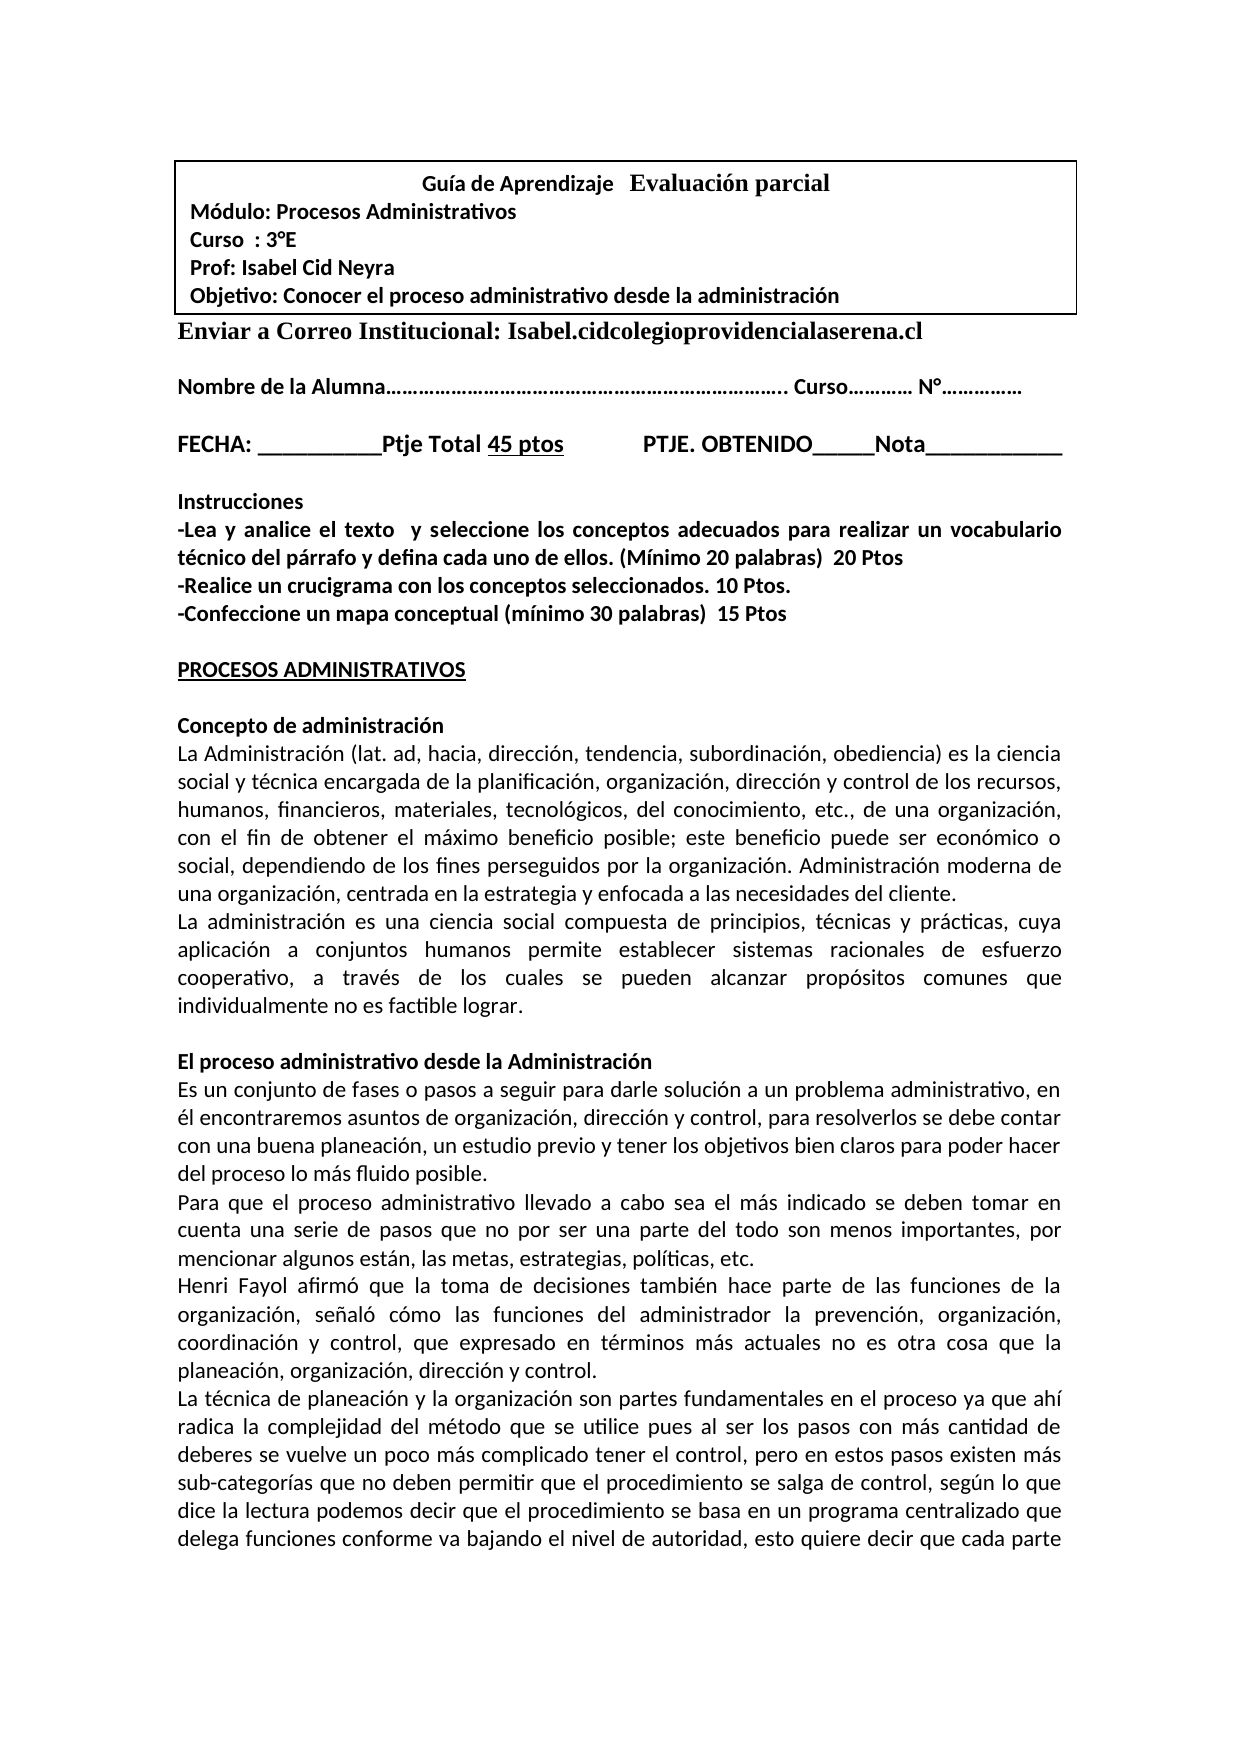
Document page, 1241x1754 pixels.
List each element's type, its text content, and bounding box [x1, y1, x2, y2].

text Concepto de administración [177, 711, 1063, 739]
text Instrucciones [177, 487, 1063, 515]
text Nombre de la Alumna……………………………………………………………….. Curso………… N°…………… [177, 372, 1063, 401]
text Para que el proceso administrativo llevado a cabo sea el más indicado se deben tomar en cuenta una serie de pasos que no por ser una parte del todo son menos importantes, por mencionar algunos están, las metas, estrategias, políticas, etc. [177, 1188, 1063, 1272]
text Enviar a Correo Institucional: Isabel.cidcolegioprovidencialaserena.cl [177, 316, 1063, 344]
text -Realice un crucigrama con los conceptos seleccionados. 10 Ptos. [177, 571, 1063, 599]
text La administración es una ciencia social compuesta de principios, técnicas y prácticas, cuya aplicación a conjuntos humanos permite establecer sistemas racionales de esfuerzo cooperativo, a través de los cuales se pueden alcanzar propósitos comunes que individualmente no es factible lograr. [177, 907, 1063, 1019]
text El proceso administrativo desde la Administración [177, 1047, 1063, 1076]
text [177, 1384, 1063, 1552]
text La Administración (lat. ad, hacia, dirección, tendencia, subordinación, obediencia) es la ciencia social y técnica encargada de la planificación, organización, dirección y control de los recursos, humanos, financieros, materiales, tecnológicos, del conocimiento, etc., de una organización, con el fin de obtener el máximo beneficio posible; este beneficio puede ser económico o social, dependiendo de los fines perseguidos por la organización. Administración moderna de una organización, centrada en la estrategia y enfocada a las necesidades del cliente. [177, 739, 1063, 907]
text Henri Fayol afirmó que la toma de decisiones también hace parte de las funciones de la organización, señaló cómo las funciones del administrador la prevención, organización, coordinación y control, que expresado en términos más actuales no es otra cosa que la planeación, organización, dirección y control. [177, 1272, 1063, 1384]
text Es un conjunto de fases o pasos a seguir para darle solución a un problema administrativo, en él encontraremos asuntos de organización, dirección y control, para resolverlos se debe contar con una buena planeación, un estudio previo y tener los objetivos bien claros para poder hacer del proceso lo más fluido posible. [177, 1076, 1063, 1188]
text FECHA: __________Ptje Total 45 ptos PTJE. OBTENIDO_____Nota___________ [177, 428, 1063, 459]
text -Lea y analice el texto y seleccione los conceptos adecuados para realizar un vocabulario técnico del párrafo y defina cada uno de ellos. (Mínimo 20 palabras) 20 Ptos [177, 515, 1063, 571]
text -Confeccione un mapa conceptual (mínimo 30 palabras) 15 Ptos [177, 599, 1063, 627]
text PROCESOS ADMINISTRATIVOS [177, 655, 1063, 683]
